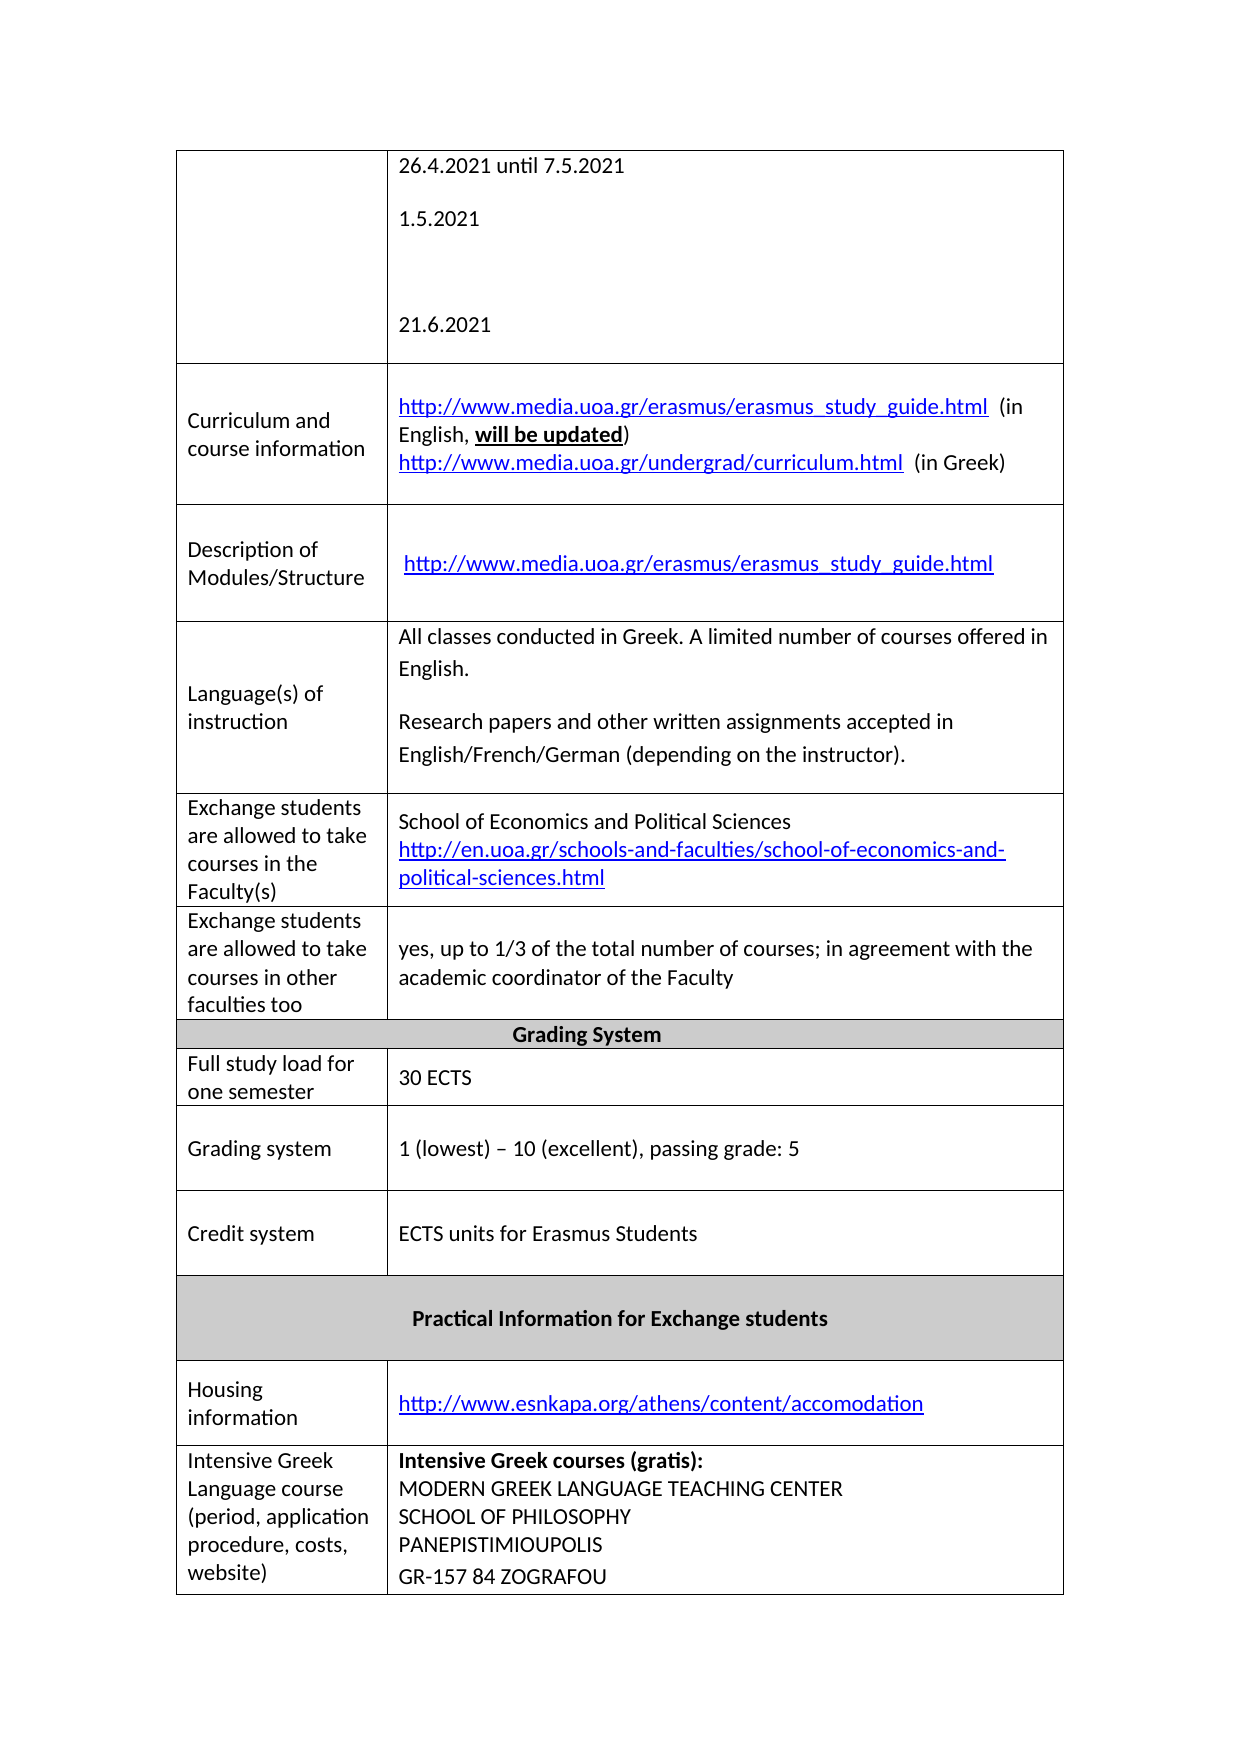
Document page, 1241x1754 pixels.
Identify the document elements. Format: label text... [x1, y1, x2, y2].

table_cell yes, up to 1/3 of the total number of courses; in agreement with the academic coordinator of the Faculty [388, 907, 1063, 1019]
table_cell Credit system [177, 1191, 387, 1275]
table_cell School of Economics and Political Sciences http://en.uoa.gr/schools-and-faculties/school-of-economics-and-political-sciences.html [388, 794, 1063, 906]
table_cell ECTS units for Erasmus Students [388, 1191, 1063, 1275]
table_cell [388, 1446, 1063, 1594]
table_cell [388, 151, 1063, 363]
table_cell 30 ECTS [388, 1049, 1063, 1105]
table_cell Grading system [177, 1106, 387, 1190]
table_cell Housing information [177, 1361, 387, 1445]
table_cell Full study load for one semester [177, 1049, 387, 1105]
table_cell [177, 151, 387, 363]
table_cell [177, 1446, 387, 1594]
table_cell Curriculum and course information [177, 364, 387, 504]
table_cell Exchange students are allowed to take courses in other faculties too [177, 907, 387, 1019]
table_cell http://www.esnkapa.org/athens/content/accomodation [388, 1361, 1063, 1445]
table_cell All classes conducted in Greek. A limited number of courses offered in English. Research papers and other written assignments accepted in English/French/German (depending on the instructor). [388, 622, 1063, 792]
table_cell Practical Information for Exchange students [177, 1276, 1063, 1360]
table_cell Description of Modules/Structure [177, 505, 387, 621]
table_cell Grading System [177, 1020, 1063, 1048]
table_cell Exchange students are allowed to take courses in the Faculty(s) [177, 794, 387, 906]
table_cell http://www.media.uoa.gr/erasmus/erasmus_study_guide.html [388, 505, 1063, 621]
table_cell Language(s) of instruction [177, 622, 387, 792]
table_cell http://www.media.uoa.gr/erasmus/erasmus_study_guide.html (in English, will be updated) http://www.media.uoa.gr/undergrad/curriculum.html (in Greek) [388, 364, 1063, 504]
table_cell 1 (lowest) – 10 (excellent), passing grade: 5 [388, 1106, 1063, 1190]
